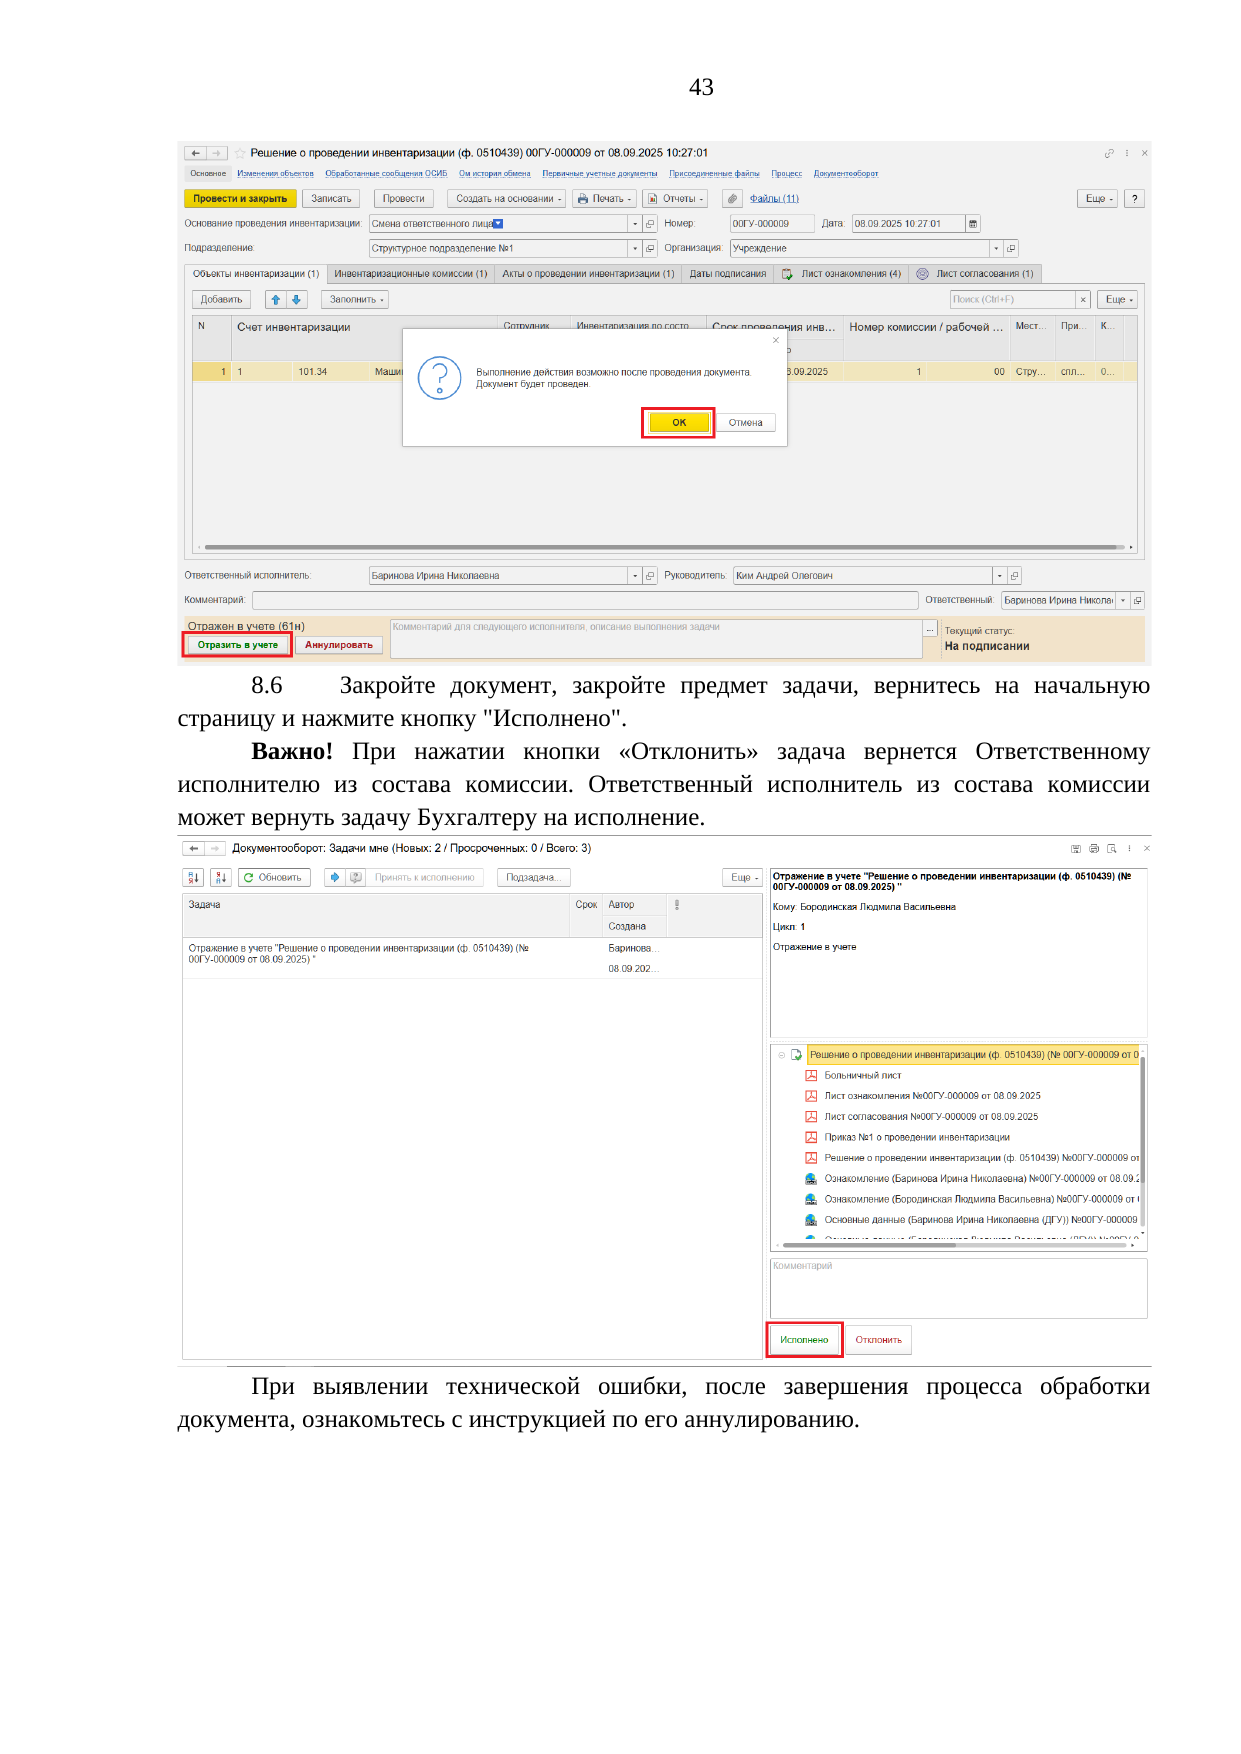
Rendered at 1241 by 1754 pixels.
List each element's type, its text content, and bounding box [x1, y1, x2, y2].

picture [177, 835, 1152, 1367]
text При выявлении технической ошибки, после завершения процесса обработки документа, ознакомьтесь с инструкцией по его аннулированию. [177, 1371, 1152, 1433]
list Закройте документ, закройте предмет задачи, вернитесь на начальную страницу и нажмите кнопку "Исполнено". [177, 670, 1152, 732]
text Важно! При нажатии кнопки «Отклонить» задача вернется Ответственному исполнителю из состава комиссии. Ответственный исполнитель из состава комиссии может вернуть задачу Бухгалтеру на исполнение. [177, 736, 1152, 831]
picture [177, 141, 1152, 666]
